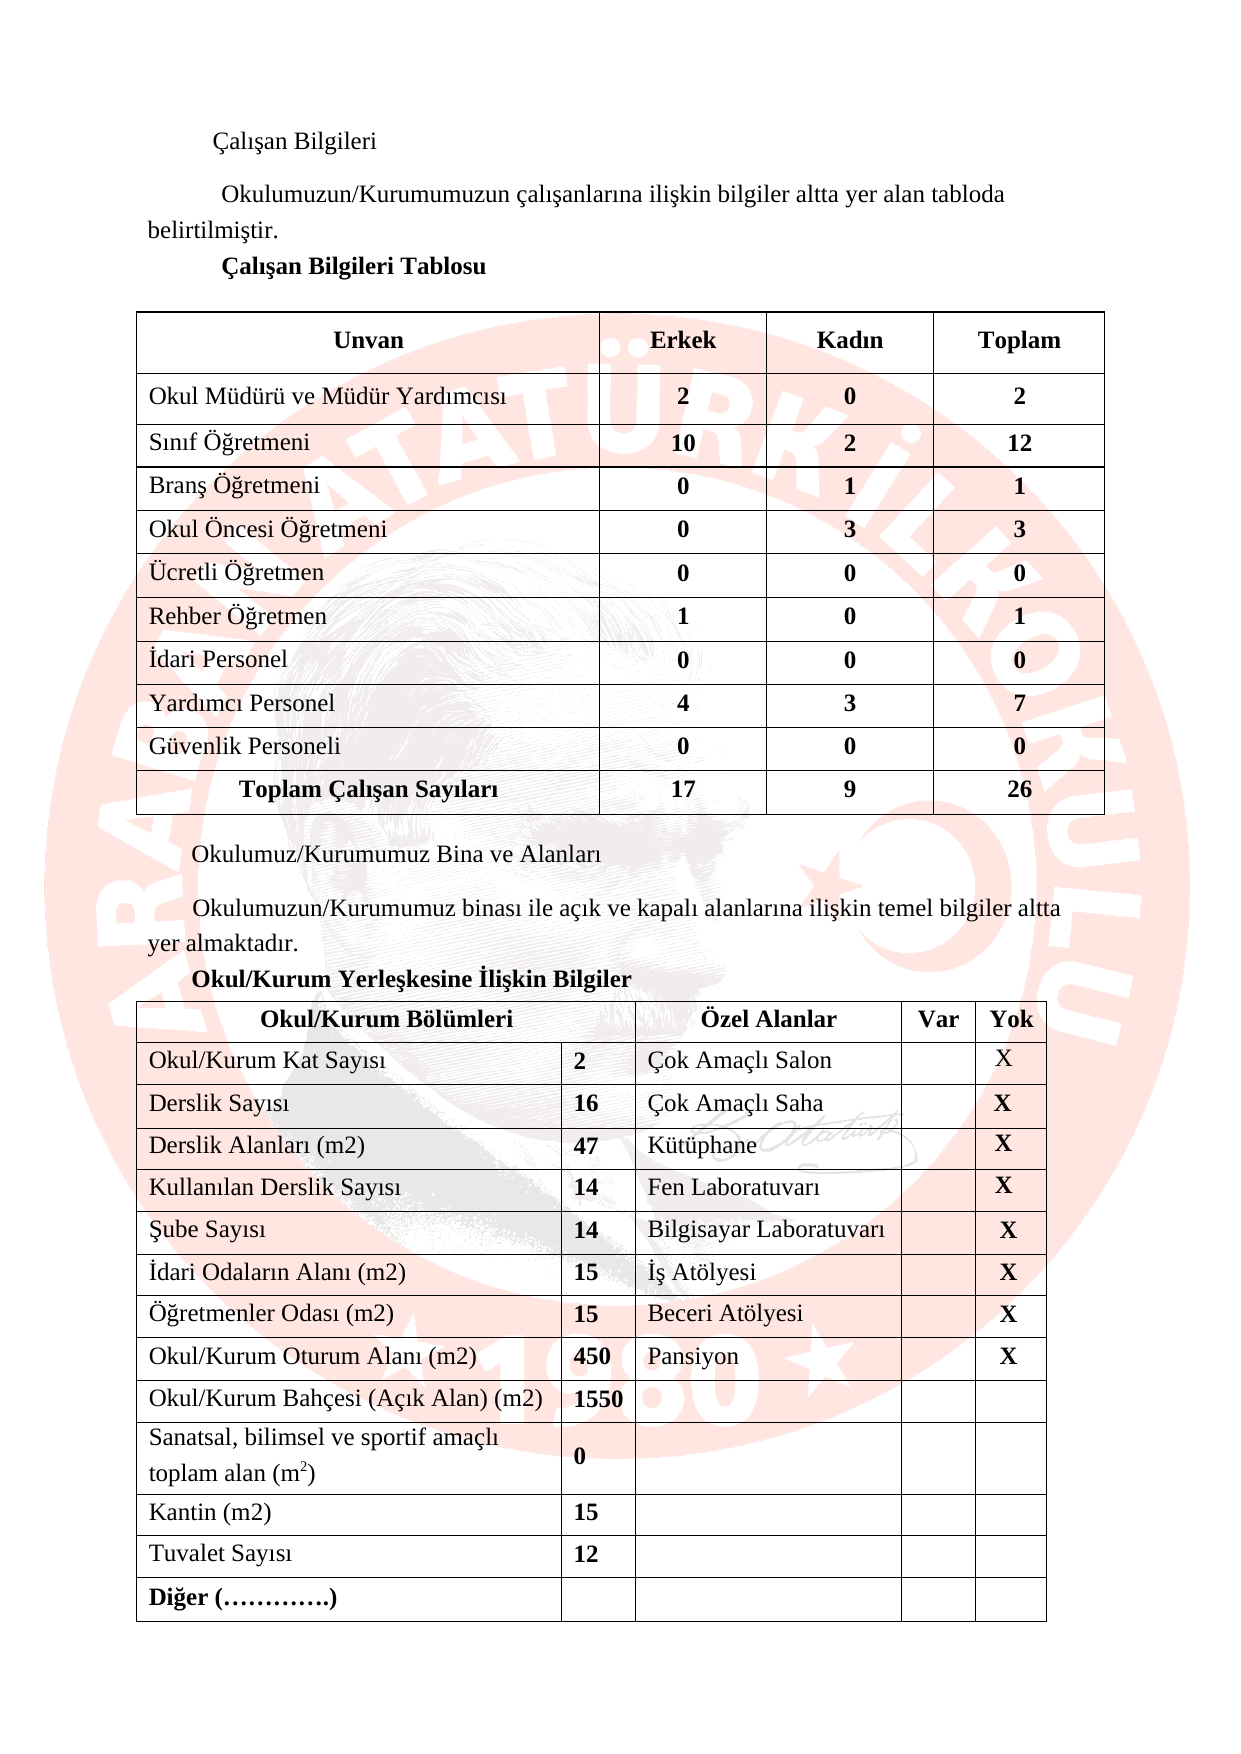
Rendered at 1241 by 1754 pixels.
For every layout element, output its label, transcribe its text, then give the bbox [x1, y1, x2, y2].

table_cell Şube Sayısı [137, 1212, 561, 1254]
table_cell [902, 1296, 975, 1337]
table_cell Çok Amaçlı Saha [636, 1085, 901, 1127]
table_cell 3 [934, 511, 1104, 553]
table_cell [902, 1043, 975, 1084]
table_cell Çok Amaçlı Salon [636, 1043, 901, 1084]
table_cell 3 [767, 685, 933, 727]
table_cell 15 [562, 1255, 635, 1295]
text Okulumuz/Kurumumuz Bina ve Alanları [191, 839, 1190, 868]
text Okulumuzun/Kurumumuzun çalışanlarına ilişkin bilgiler altta yer alan tabloda belirtilmiştir. [147, 179, 1007, 244]
table_cell Tuvalet Sayısı [137, 1536, 561, 1577]
table_cell 0 [600, 468, 766, 510]
table_cell 2 [600, 374, 766, 424]
table_cell [976, 1423, 1046, 1494]
table_cell Okul/Kurum Kat Sayısı [137, 1043, 561, 1084]
table_cell 0 [767, 374, 933, 424]
table_header Yok [976, 1002, 1046, 1042]
table_cell 0 [934, 642, 1104, 684]
table_cell X [976, 1129, 1046, 1169]
table_cell 2 [767, 425, 933, 466]
table_cell [902, 1255, 975, 1295]
table_cell [976, 1536, 1046, 1577]
table_cell İdari Personel [137, 642, 599, 684]
table_cell [636, 1423, 901, 1494]
table_cell Sınıf Öğretmeni [137, 425, 599, 466]
table_cell 9 [767, 771, 933, 814]
table_cell Kütüphane [636, 1129, 901, 1169]
table_cell [902, 1212, 975, 1254]
table_cell 4 [600, 685, 766, 727]
table_header Okul/Kurum Bölümleri [137, 1002, 635, 1042]
table_cell Okul/Kurum Bahçesi (Açık Alan) (m2) [137, 1381, 561, 1422]
table_cell X [976, 1170, 1046, 1211]
table_cell [902, 1423, 975, 1494]
table_cell 12 [562, 1536, 635, 1577]
table_cell 0 [767, 554, 933, 597]
table_cell [636, 1578, 901, 1621]
table_cell 26 [934, 771, 1104, 814]
table_cell Güvenlik Personeli [137, 728, 599, 770]
table_cell 7 [934, 685, 1104, 727]
table_cell 10 [600, 425, 766, 466]
table_cell X [976, 1296, 1046, 1337]
table_cell [976, 1578, 1046, 1621]
table_cell 1550 [562, 1381, 635, 1422]
table_cell Okul/Kurum Oturum Alanı (m2) [137, 1338, 561, 1380]
table_cell 15 [562, 1296, 635, 1337]
table_cell [636, 1536, 901, 1577]
table_cell 0 [934, 728, 1104, 770]
table_cell X [976, 1255, 1046, 1295]
table_cell 1 [934, 468, 1104, 510]
table_cell 0 [767, 598, 933, 641]
table_header Unvan [137, 313, 599, 373]
table_cell [976, 1381, 1046, 1422]
table_cell Kullanılan Derslik Sayısı [137, 1170, 561, 1211]
table_cell 1 [767, 468, 933, 510]
table_cell Sanatsal, bilimsel ve sportif amaçlı toplam alan (m2) [137, 1423, 561, 1494]
text Çalışan Bilgileri Tablosu [147, 251, 1007, 280]
table_cell Okul Öncesi Öğretmeni [137, 511, 599, 553]
table_cell 3 [767, 511, 933, 553]
table_cell İş Atölyesi [636, 1255, 901, 1295]
table_cell Öğretmenler Odası (m2) [137, 1296, 561, 1337]
table_cell [636, 1495, 901, 1535]
table_cell Kantin (m2) [137, 1495, 561, 1535]
table_cell 0 [600, 511, 766, 553]
table_cell 2 [934, 374, 1104, 424]
table_header Erkek [600, 313, 766, 373]
table_cell [902, 1536, 975, 1577]
table_cell [562, 1578, 635, 1621]
table_cell 0 [767, 728, 933, 770]
table_cell X [976, 1338, 1046, 1380]
table_cell [902, 1381, 975, 1422]
table_cell 1 [600, 598, 766, 641]
text Okul/Kurum Yerleşkesine İlişkin Bilgiler [191, 964, 1190, 993]
table_cell [636, 1381, 901, 1422]
table_cell Toplam Çalışan Sayıları [137, 771, 599, 814]
table_cell [902, 1338, 975, 1380]
table_cell 14 [562, 1212, 635, 1254]
table_cell Pansiyon [636, 1338, 901, 1380]
table_header Toplam [934, 313, 1104, 373]
table_cell 17 [600, 771, 766, 814]
table_cell [902, 1495, 975, 1535]
table_cell [902, 1129, 975, 1169]
table_cell [902, 1170, 975, 1211]
table_cell X [976, 1043, 1046, 1084]
table_cell 2 [562, 1043, 635, 1084]
table_cell [976, 1495, 1046, 1535]
table_cell 16 [562, 1085, 635, 1127]
table_cell X [976, 1212, 1046, 1254]
table_cell Ücretli Öğretmen [137, 554, 599, 597]
table_cell Okul Müdürü ve Müdür Yardımcısı [137, 374, 599, 424]
table_header Özel Alanlar [636, 1002, 901, 1042]
table_cell Derslik Sayısı [137, 1085, 561, 1127]
table_cell 14 [562, 1170, 635, 1211]
table_cell Diğer (………….) [137, 1578, 561, 1621]
table_cell Derslik Alanları (m2) [137, 1129, 561, 1169]
text Çalışan Bilgileri [44, 126, 1190, 154]
table_cell 1 [934, 598, 1104, 641]
table_cell 12 [934, 425, 1104, 466]
table_cell [902, 1085, 975, 1127]
table_cell 0 [600, 642, 766, 684]
table_cell X [976, 1085, 1046, 1127]
table_cell 0 [767, 642, 933, 684]
table_cell 0 [600, 728, 766, 770]
table_cell Beceri Atölyesi [636, 1296, 901, 1337]
table_cell 450 [562, 1338, 635, 1380]
table_cell İdari Odaların Alanı (m2) [137, 1255, 561, 1295]
table_cell Rehber Öğretmen [137, 598, 599, 641]
table_cell Bilgisayar Laboratuvarı [636, 1212, 901, 1254]
table_cell 0 [562, 1423, 635, 1494]
table_cell 0 [600, 554, 766, 597]
table_header Kadın [767, 313, 933, 373]
table_cell Fen Laboratuvarı [636, 1170, 901, 1211]
text Okulumuzun/Kurumumuz binası ile açık ve kapalı alanlarına ilişkin temel bilgiler altta yer almaktadır. [147, 893, 1091, 957]
table_header Var [902, 1002, 975, 1042]
table_cell 0 [934, 554, 1104, 597]
table_cell Branş Öğretmeni [137, 468, 599, 510]
table_cell Yardımcı Personel [137, 685, 599, 727]
table_cell [902, 1578, 975, 1621]
table_cell 47 [562, 1129, 635, 1169]
table_cell 15 [562, 1495, 635, 1535]
